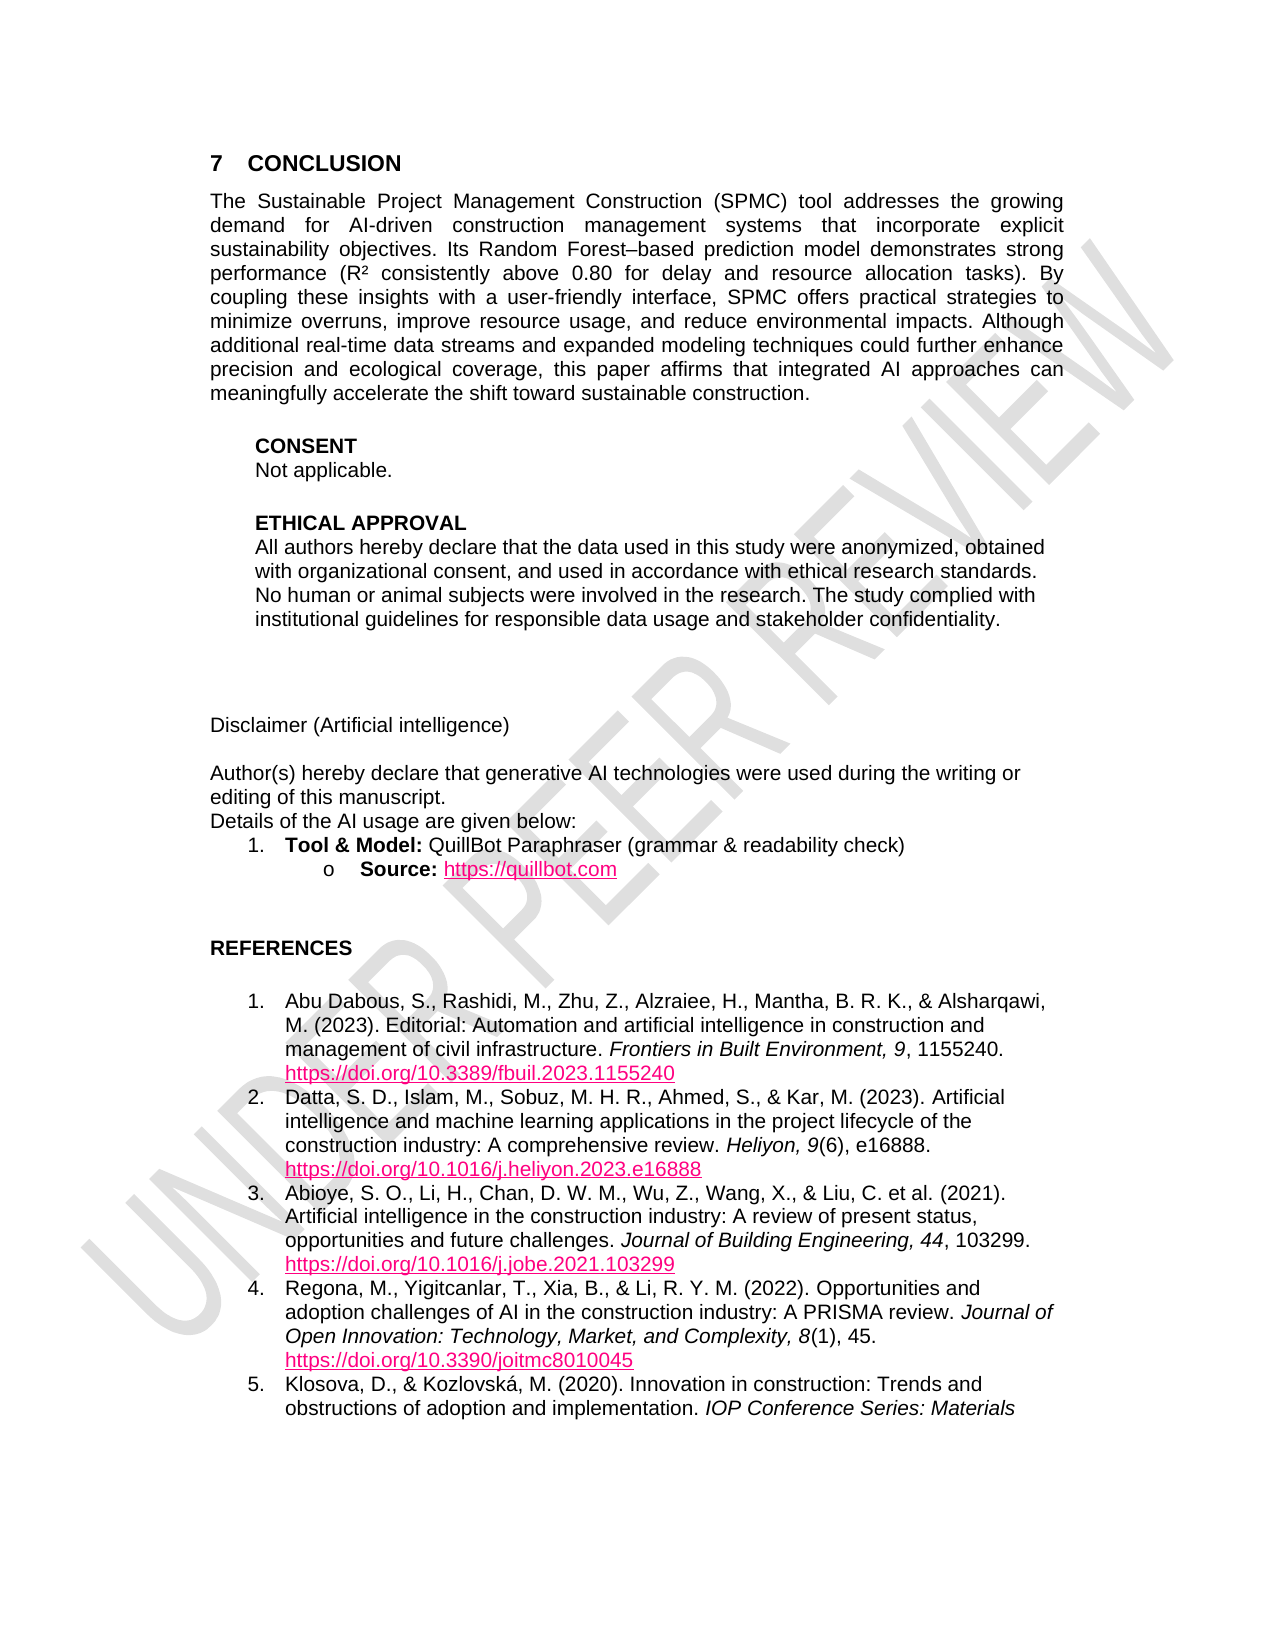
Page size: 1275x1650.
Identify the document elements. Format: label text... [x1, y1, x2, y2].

list Datta, S. D., Islam, M., Sobuz, M. H. R., Ahmed, S., & Kar, M. (2023). Artificial intelligence and machine learning applications in the project lifecycle of the construction industry: A comprehensive review. Heliyon, 9(6), e16888. https://doi.org/10.1016/j.heliyon.2023.e16888 [247, 1084, 1065, 1180]
text Author(s) hereby declare that generative AI technologies were used during the writing or editing of this manuscript. [210, 761, 1065, 809]
text The Sustainable Project Management Construction (SPMC) tool addresses the growing demand for AI-driven construction management systems that incorporate explicit sustainability objectives. Its Random Forest–based prediction model demonstrates strong performance (R² consistently above 0.80 for delay and resource allocation tasks). By coupling these insights with a user-friendly interface, SPMC offers practical strategies to minimize overruns, improve resource usage, and reduce environmental impacts. Although additional real-time data streams and expanded modeling techniques could further enhance precision and ecological coverage, this paper affirms that integrated AI approaches can meaningfully accelerate the shift toward sustainable construction. [210, 189, 1065, 404]
text CONSENT Not applicable. [255, 434, 1065, 482]
list Conclusion [210, 150, 1065, 176]
list Abu Dabous, S., Rashidi, M., Zhu, Z., Alzraiee, H., Mantha, B. R. K., & Alsharqawi, M. (2023). Editorial: Automation and artificial intelligence in construction and management of civil infrastructure. Frontiers in Built Environment, 9, 1155240. https://doi.org/10.3389/fbuil.2023.1155240 [247, 989, 1065, 1084]
text Disclaimer (Artificial intelligence) [210, 713, 1065, 737]
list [247, 1372, 1065, 1420]
list Regona, M., Yigitcanlar, T., Xia, B., & Li, R. Y. M. (2022). Opportunities and adoption challenges of AI in the construction industry: A PRISMA review. Journal of Open Innovation: Technology, Market, and Complexity, 8(1), 45. https://doi.org/10.3390/joitmc8010045 [247, 1276, 1065, 1372]
text Details of the AI usage are given below: [210, 809, 1065, 833]
list Abioye, S. O., Li, H., Chan, D. W. M., Wu, Z., Wang, X., & Liu, C. et al. (2021). Artificial intelligence in the construction industry: A review of present status, opportunities and future challenges. Journal of Building Engineering, 44, 103299. https://doi.org/10.1016/j.jobe.2021.103299 [247, 1180, 1065, 1276]
list Source: https://quillbot.com [322, 857, 1065, 882]
list Tool & Model: QuillBot Paraphraser (grammar & readability check) [247, 833, 1065, 857]
text ETHICAL APPROVAL All authors hereby declare that the data used in this study were anonymized, obtained with organizational consent, and used in accordance with ethical research standards. No human or animal subjects were involved in the research. The study complied with institutional guidelines for responsible data usage and stakeholder confidentiality. [255, 511, 1065, 631]
text REFERENCES [210, 936, 1065, 959]
